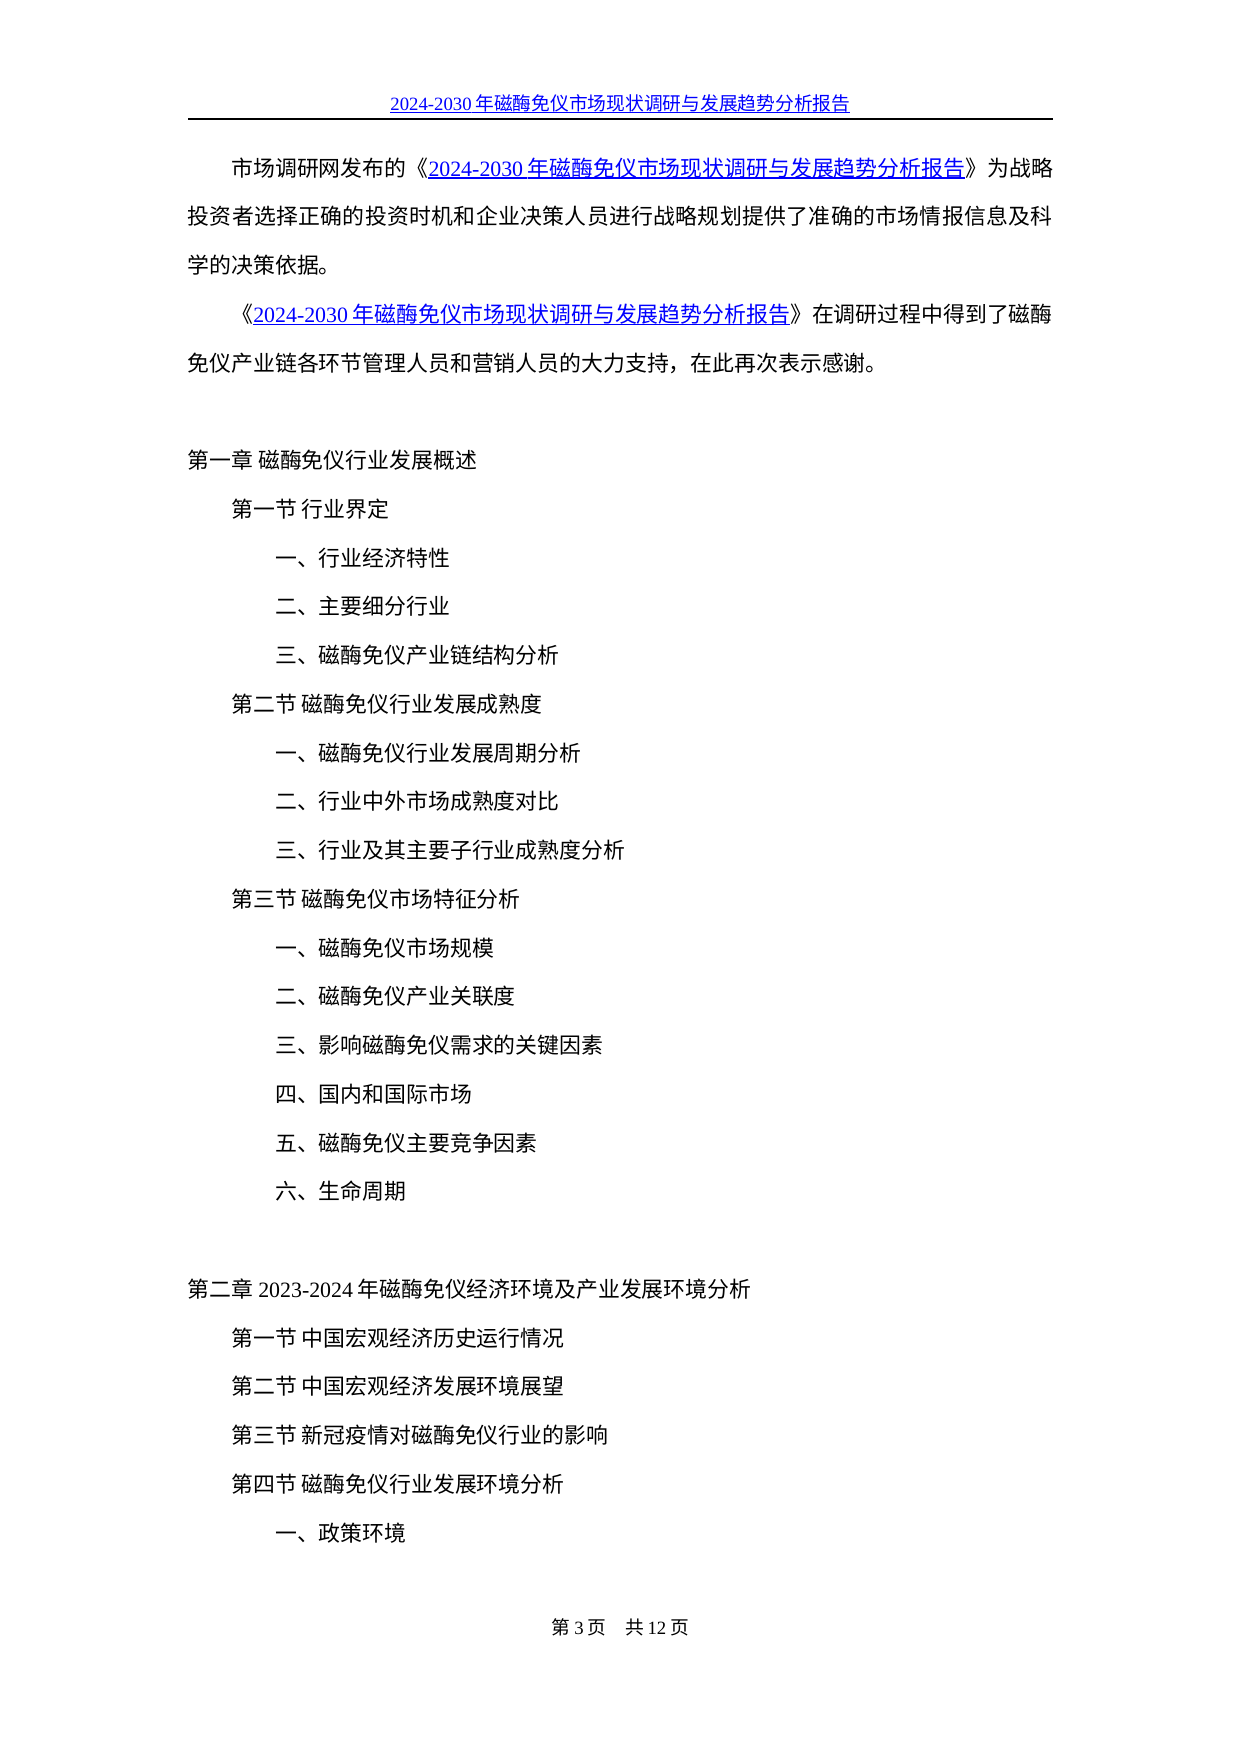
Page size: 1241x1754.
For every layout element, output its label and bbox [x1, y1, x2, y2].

text [187, 150, 1053, 1548]
